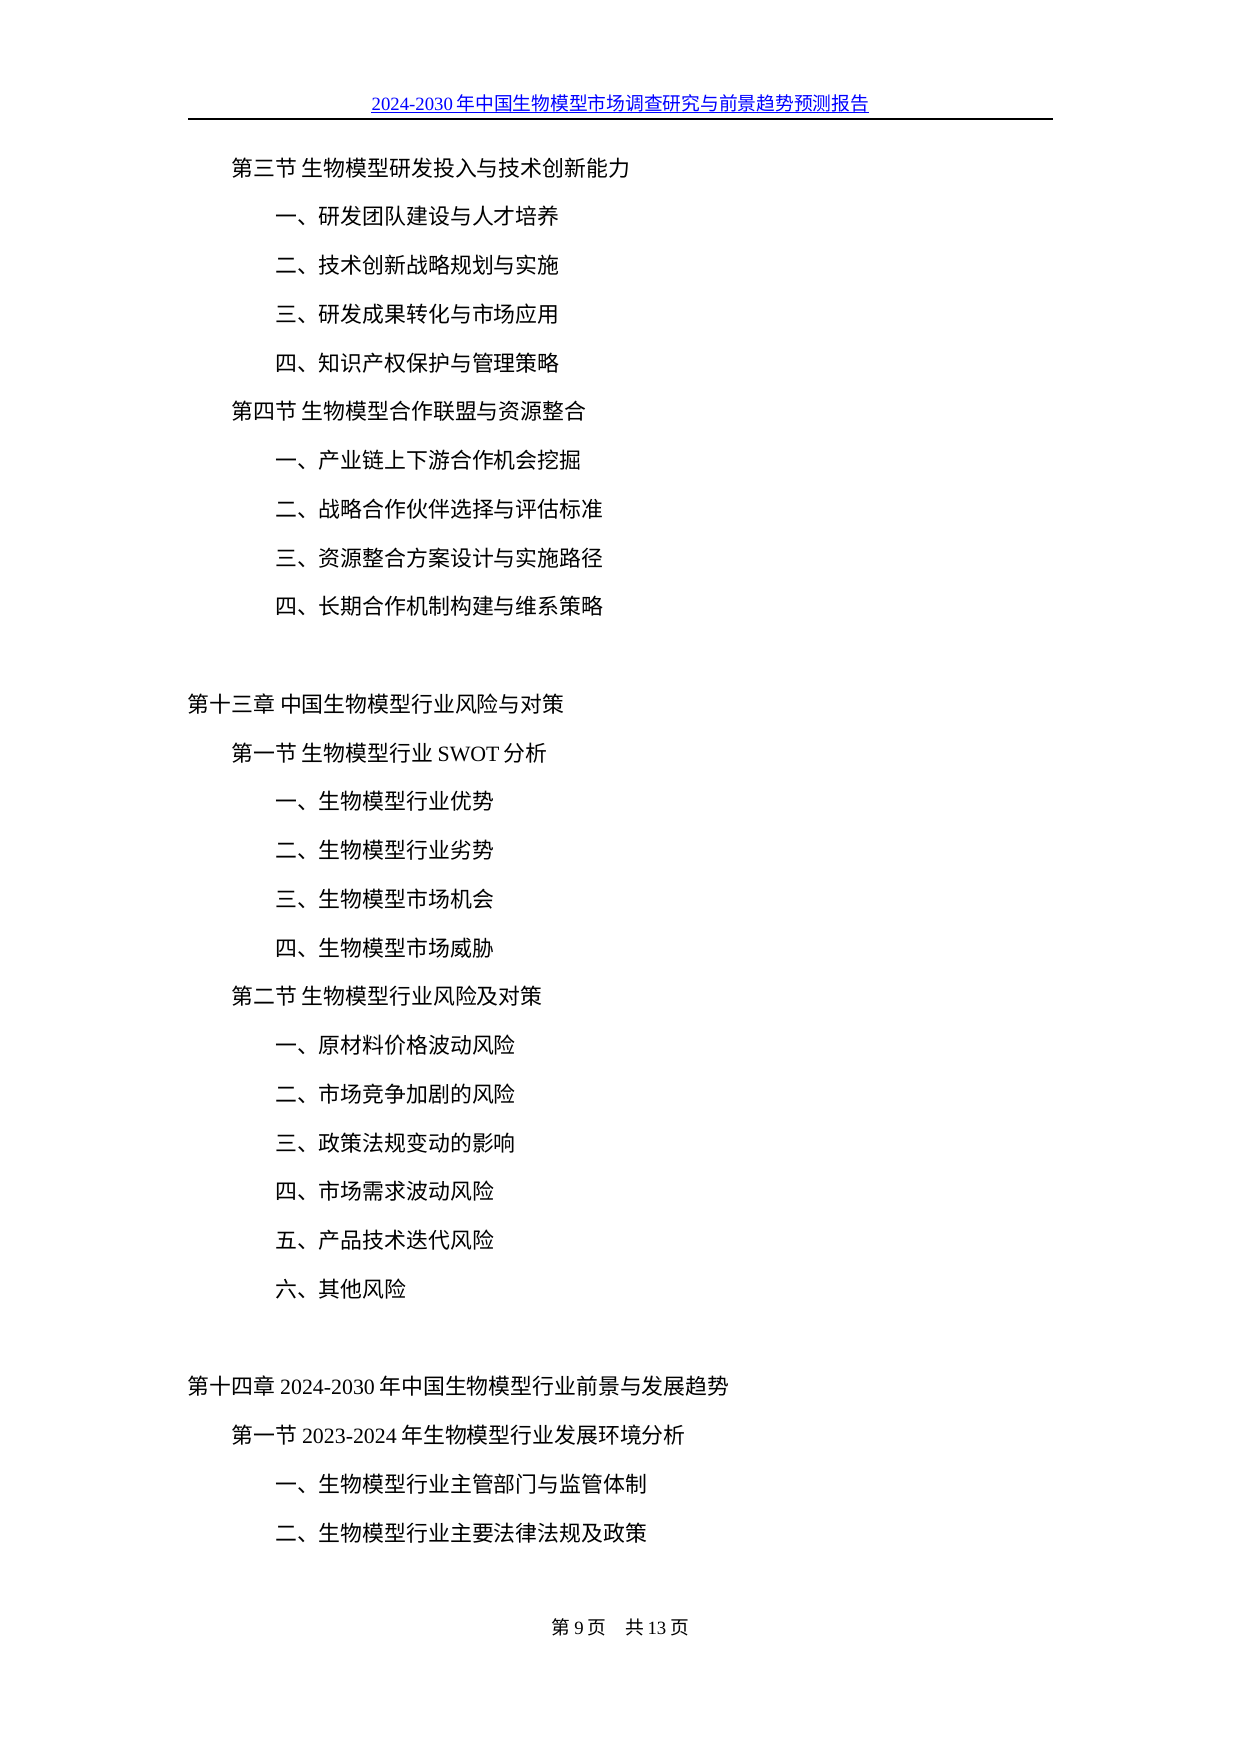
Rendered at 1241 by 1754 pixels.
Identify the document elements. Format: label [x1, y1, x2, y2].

text [187, 150, 1053, 1548]
